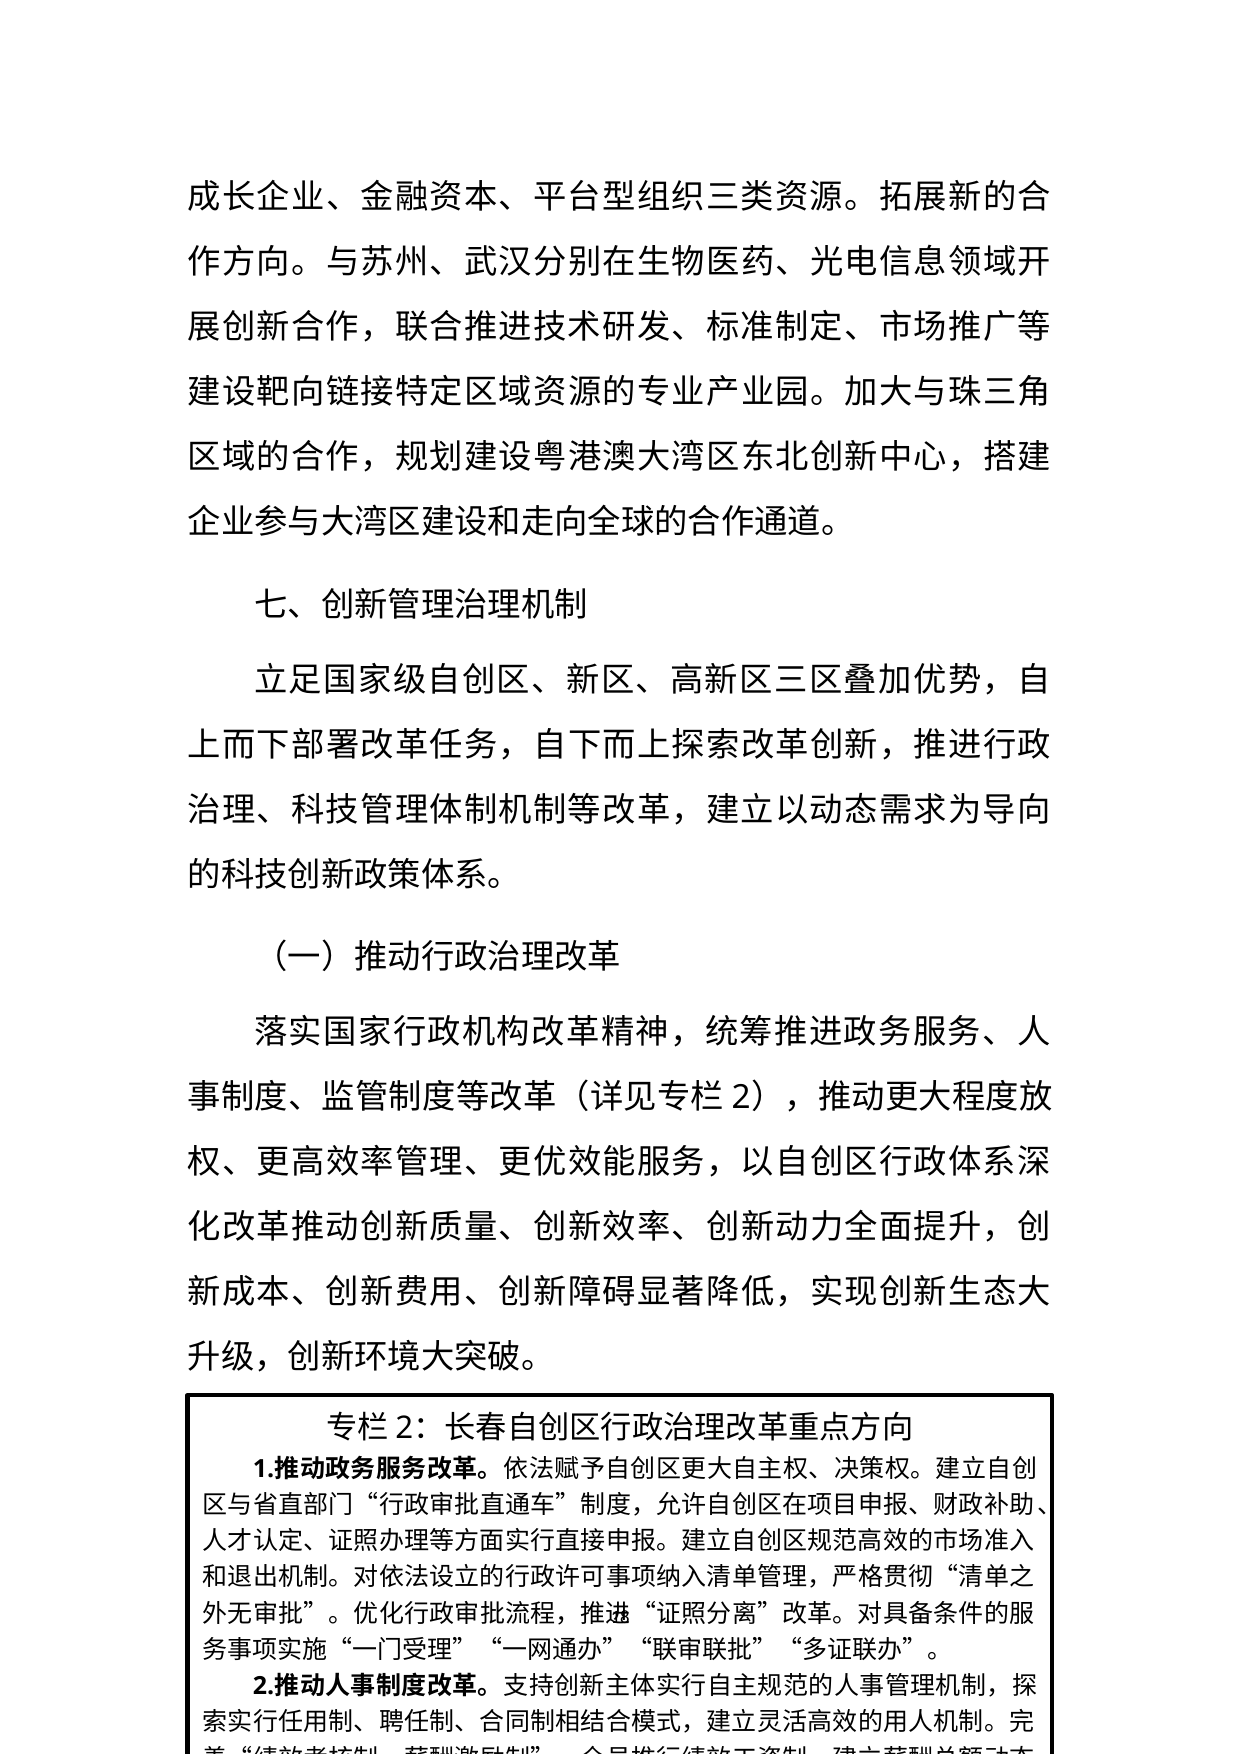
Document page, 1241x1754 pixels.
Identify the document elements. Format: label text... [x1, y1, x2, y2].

text 落实国家行政机构改革精神，统筹推进政务服务、人事制度、监管制度等改革（详见专栏2），推动更大程度放权、更高效率管理、更优效能服务，以自创区行政体系深化改革推动创新质量、创新效率、创新动力全面提升，创新成本、创新费用、创新障碍显著降低，实现创新生态大升级，创新环境大突破。 [187, 997, 1053, 1387]
subtitle （一）推动行政治理改革 [254, 921, 1053, 981]
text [187, 162, 1053, 552]
text 立足国家级自创区、新区、高新区三区叠加优势，自上而下部署改革任务，自下而上探索改革创新，推进行政治理、科技管理体制机制等改革，建立以动态需求为导向的科技创新政策体系。 [187, 644, 1053, 904]
subtitle 七、创新管理治理机制 [187, 568, 1053, 628]
